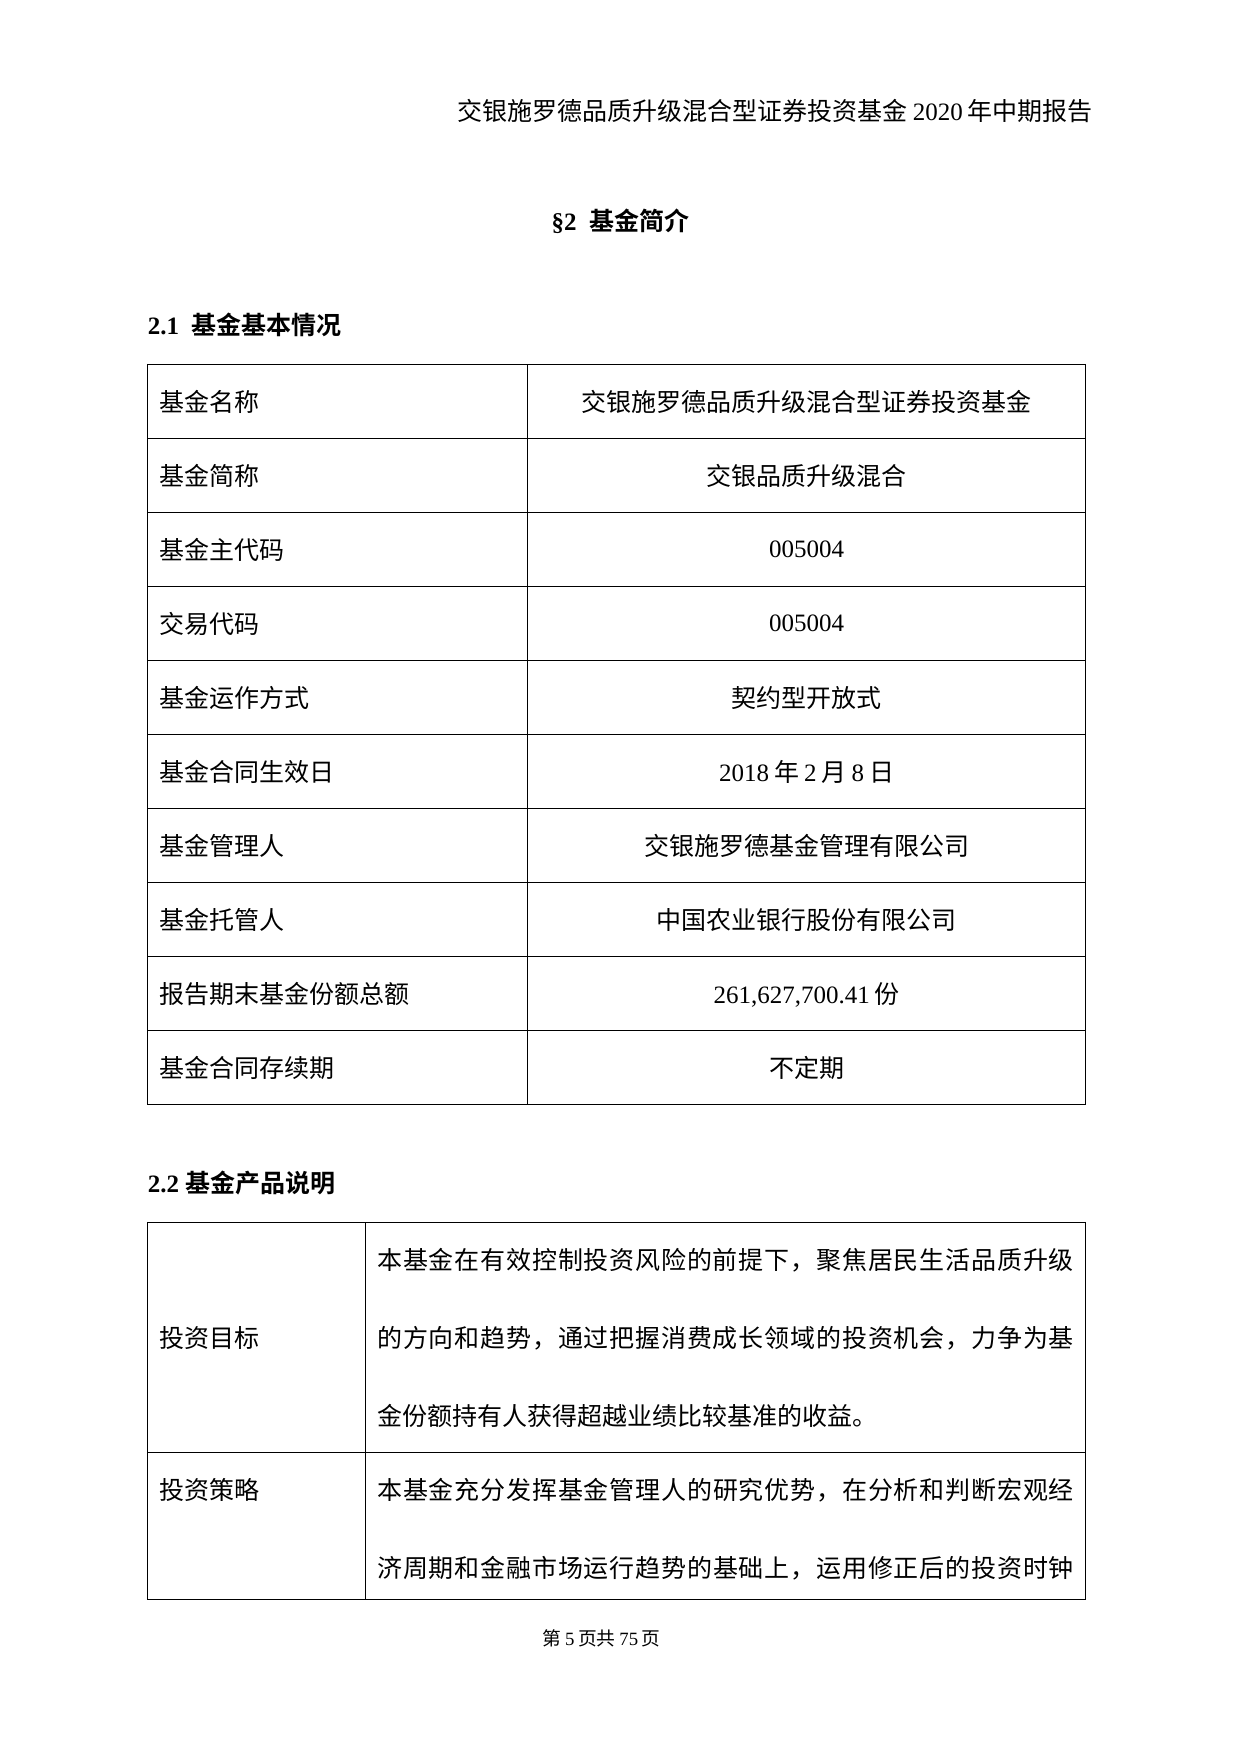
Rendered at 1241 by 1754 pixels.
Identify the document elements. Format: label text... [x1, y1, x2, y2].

table_cell 005004 [528, 587, 1085, 660]
table_cell 基金运作方式 [148, 661, 527, 734]
table_cell 报告期末基金份额总额 [148, 957, 527, 1030]
table_cell 基金主代码 [148, 513, 527, 586]
table_cell 基金简称 [148, 439, 527, 512]
table_cell 005004 [528, 513, 1085, 586]
table_cell 基金托管人 [148, 883, 527, 956]
subtitle 2.2 基金产品说明 [148, 1149, 1092, 1214]
table_cell 交易代码 [148, 587, 527, 660]
table_header 基金名称 [148, 365, 527, 438]
table_cell 投资策略 [148, 1453, 365, 1599]
table_cell 261,627,700.41份 [528, 957, 1085, 1030]
table_cell 中国农业银行股份有限公司 [528, 883, 1085, 956]
table_cell 不定期 [528, 1031, 1085, 1104]
table_cell 基金合同存续期 [148, 1031, 527, 1104]
subtitle 2.1 基金基本情况 [148, 291, 1092, 356]
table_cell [366, 1453, 1085, 1599]
table_cell 基金管理人 [148, 809, 527, 882]
table_cell 2018年2月8日 [528, 735, 1085, 808]
subtitle §2 基金简介 [148, 187, 1092, 252]
table_cell 契约型开放式 [528, 661, 1085, 734]
table_header 投资目标 [148, 1223, 365, 1452]
table_cell 基金合同生效日 [148, 735, 527, 808]
table_cell 交银施罗德基金管理有限公司 [528, 809, 1085, 882]
table_header 本基金在有效控制投资风险的前提下，聚焦居民生活品质升级的方向和趋势，通过把握消费成长领域的投资机会，力争为基金份额持有人获得超越业绩比较基准的收益。 [366, 1223, 1085, 1452]
table_cell 交银品质升级混合 [528, 439, 1085, 512]
table_header 交银施罗德品质升级混合型证券投资基金 [528, 365, 1085, 438]
